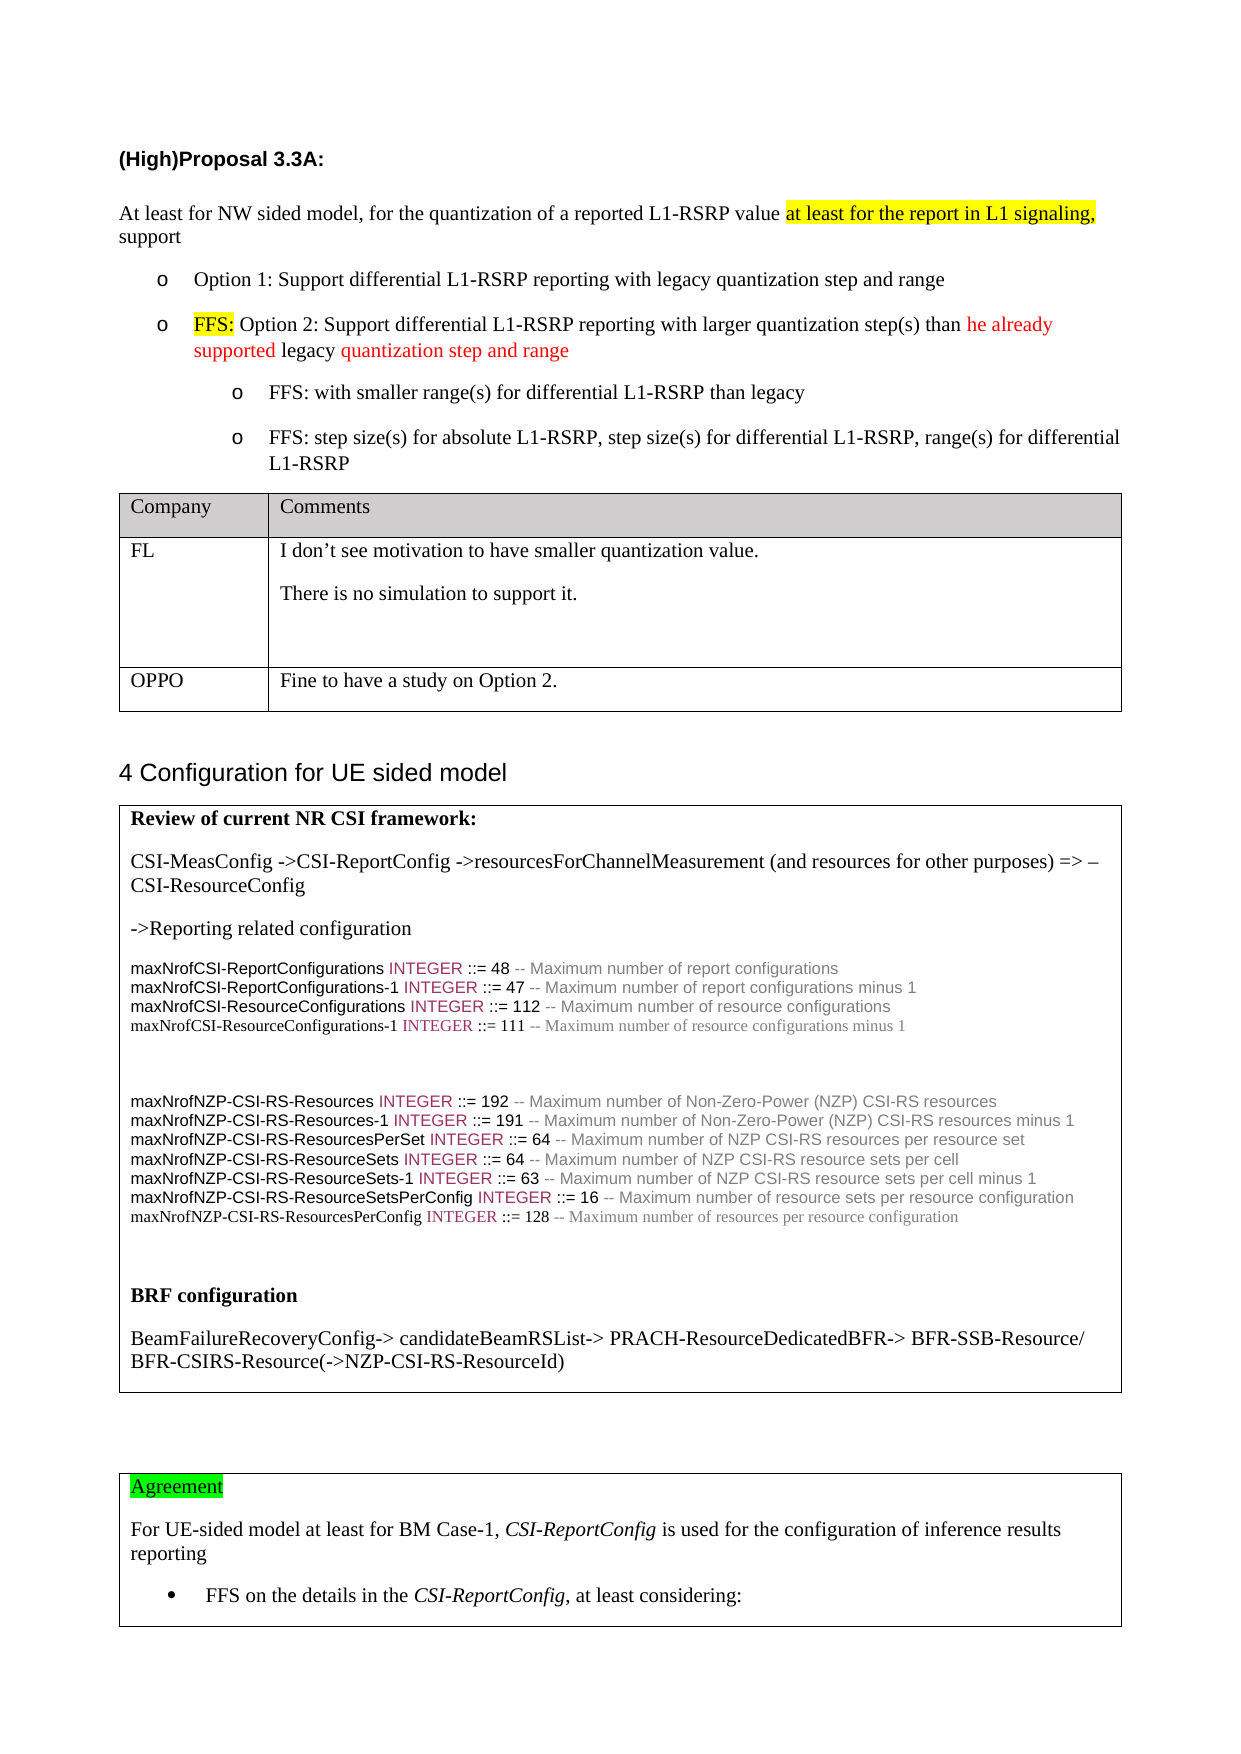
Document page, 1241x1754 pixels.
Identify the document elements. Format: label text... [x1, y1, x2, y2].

subtitle 4 Configuration for UE sided model [118, 758, 1122, 787]
list FFS: Option 2: Support differential L1-RSRP reporting with larger quantization step(s) than he already supported legacy quantization step and range [156, 312, 1122, 362]
text At least for NW sided model, for the quantization of a reported L1-RSRP value at least for the report in L1 signaling, support [118, 200, 1122, 248]
table_header Review of current NR CSI framework: CSI-MeasConfig ->CSI-ReportConfig ->resourcesForChannelMeasurement (and resources for other purposes) => – CSI-ResourceConfig ->Reporting related configuration maxNrofCSI-ReportConfigurations INTEGER ::= 48 -- Maximum number of report configurations maxNrofCSI-ReportConfigurations-1 INTEGER ::= 47 -- Maximum number of report configurations minus 1 maxNrofCSI-ResourceConfigurations INTEGER ::= 112 -- Maximum number of resource configurations maxNrofCSI-ResourceConfigurations-1 INTEGER ::= 111 -- Maximum number of resource configurations minus 1 maxNrofNZP-CSI-RS-Resources INTEGER ::= 192 -- Maximum number of Non-Zero-Power (NZP) CSI-RS resources maxNrofNZP-CSI-RS-Resources-1 INTEGER ::= 191 -- Maximum number of Non-Zero-Power (NZP) CSI-RS resources minus 1 maxNrofNZP-CSI-RS-ResourcesPerSet INTEGER ::= 64 -- Maximum number of NZP CSI-RS resources per resource set maxNrofNZP-CSI-RS-ResourceSets INTEGER ::= 64 -- Maximum number of NZP CSI-RS resource sets per cell maxNrofNZP-CSI-RS-ResourceSets-1 INTEGER ::= 63 -- Maximum number of NZP CSI-RS resource sets per cell minus 1 maxNrofNZP-CSI-RS-ResourceSetsPerConfig INTEGER ::= 16 -- Maximum number of resource sets per resource configuration maxNrofNZP-CSI-RS-ResourcesPerConfig INTEGER ::= 128 -- Maximum number of resources per resource configuration BRF configuration BeamFailureRecoveryConfig-> candidateBeamRSList-> PRACH-ResourceDedicatedBFR-> BFR-SSB-Resource/ BFR-CSIRS-Resource(->NZP-CSI-RS-ResourceId) [120, 806, 1121, 1392]
list FFS: step size(s) for absolute L1-RSRP, step size(s) for differential L1-RSRP, range(s) for differential L1-RSRP [231, 425, 1122, 474]
table_cell Fine to have a study on Option 2. [269, 668, 1121, 711]
list Option 1: Support differential L1-RSRP reporting with legacy quantization step and range [156, 267, 1122, 293]
table_cell OPPO [120, 668, 268, 711]
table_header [120, 1474, 1121, 1626]
table_cell I don’t see motivation to have smaller quantization value. There is no simulation to support it. [269, 538, 1121, 667]
list FFS: with smaller range(s) for differential L1-RSRP than legacy [231, 380, 1122, 406]
table_cell FL [120, 538, 268, 667]
table_header Company [120, 494, 268, 537]
table_header Comments [269, 494, 1121, 537]
subtitle (High)Proposal 3.3A: [118, 147, 1122, 171]
